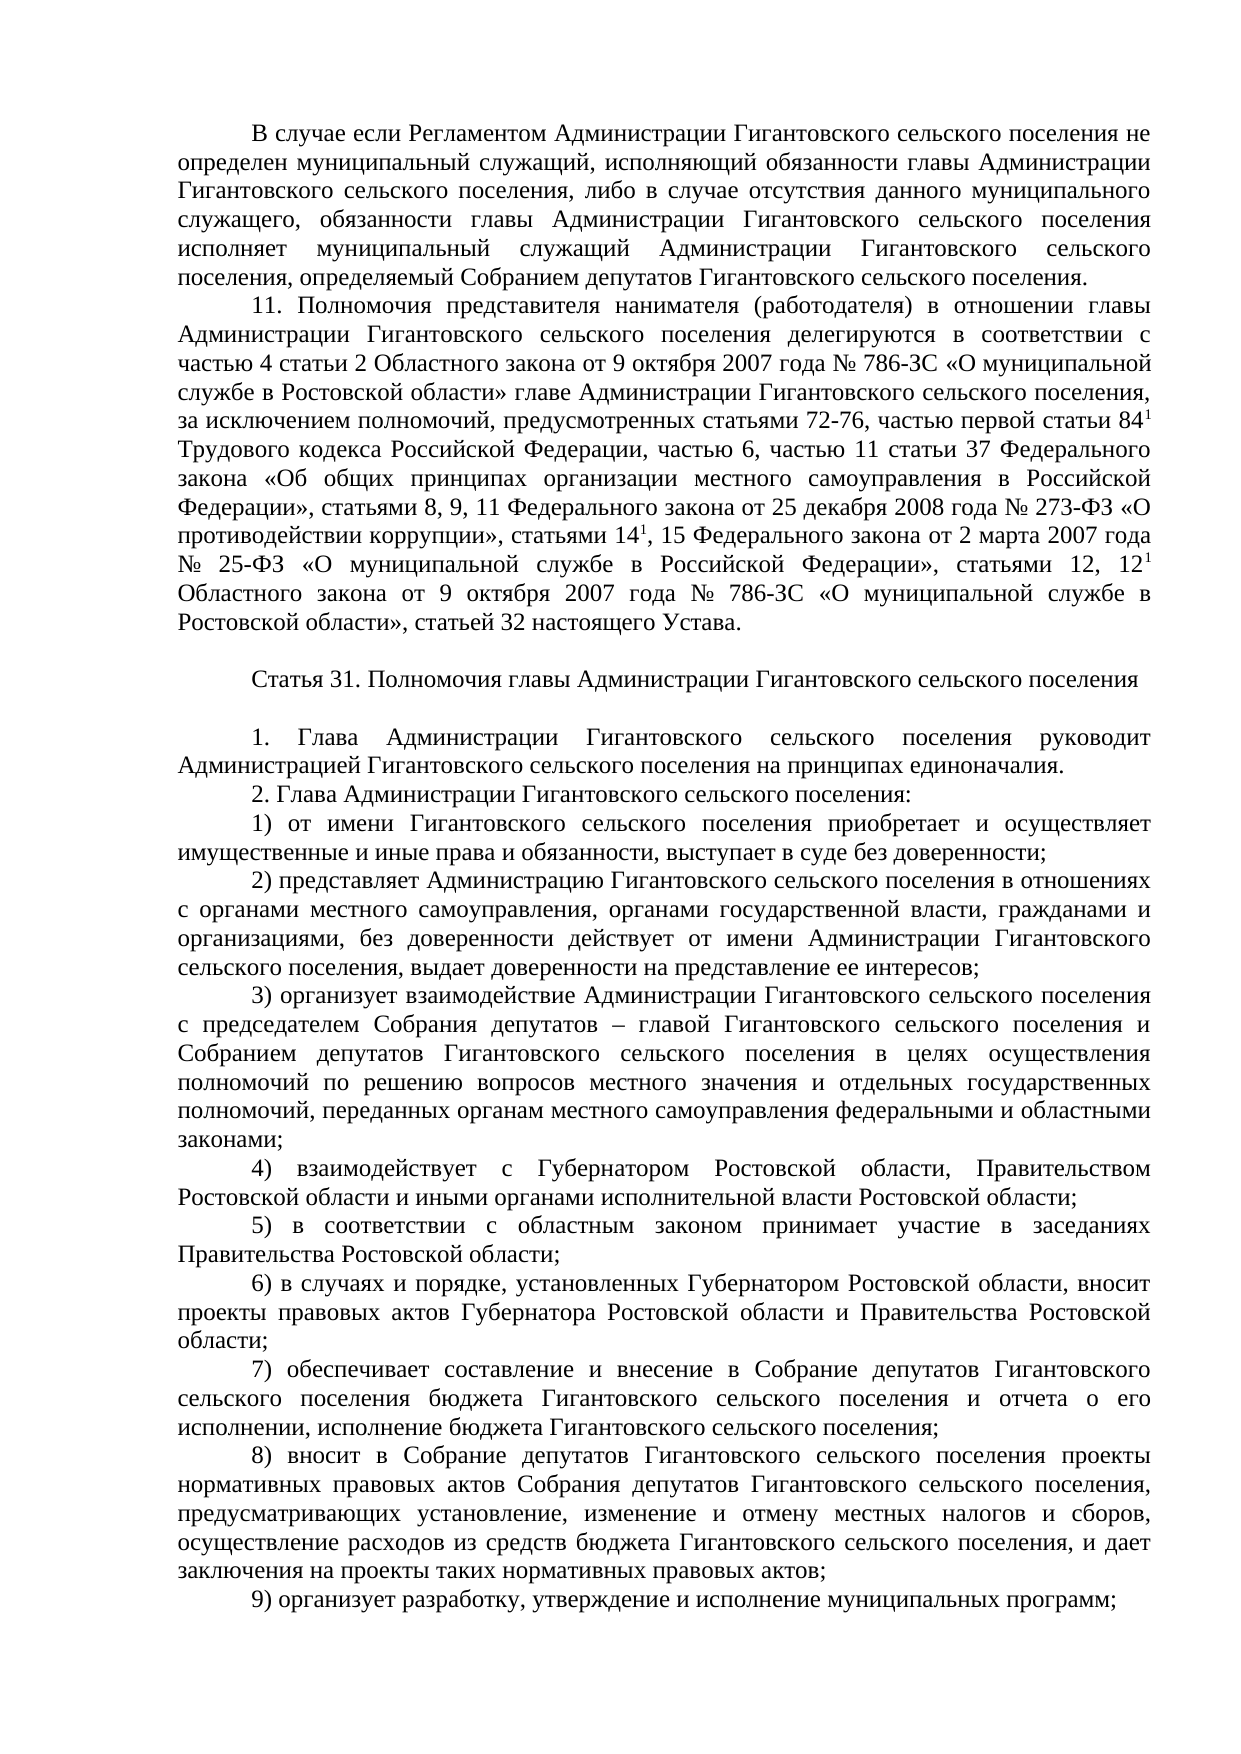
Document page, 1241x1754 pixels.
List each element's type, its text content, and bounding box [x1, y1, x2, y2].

text 7) обеспечивает составление и внесение в Собрание депутатов Гигантовского сельского поселения бюджета Гигантовского сельского поселения и отчета о его исполнении, исполнение бюджета Гигантовского сельского поселения; [177, 1354, 1152, 1441]
text 2) представляет Администрацию Гигантовского сельского поселения в отношениях с органами местного самоуправления, органами государственной власти, гражданами и организациями, без доверенности действует от имени Администрации Гигантовского сельского поселения, выдает доверенности на представление ее интересов; [177, 866, 1152, 981]
text 3) организует взаимодействие Администрации Гигантовского сельского поселения с председателем Собрания депутатов – главой Гигантовского сельского поселения и Собранием депутатов Гигантовского сельского поселения в целях осуществления полномочий по решению вопросов местного значения и отдельных государственных полномочий, переданных органам местного самоуправления федеральными и областными законами; [177, 981, 1152, 1153]
text В случае если Регламентом Администрации Гигантовского сельского поселения не определен муниципальный служащий, исполняющий обязанности главы Администрации Гигантовского сельского поселения, либо в случае отсутствия данного муниципального служащего, обязанности главы Администрации Гигантовского сельского поселения исполняет муниципальный служащий Администрации Гигантовского сельского поселения, определяемый Собранием депутатов Гигантовского сельского поселения. [177, 118, 1152, 291]
text 6) в случаях и порядке, установленных Губернатором Ростовской области, вносит проекты правовых актов Губернатора Ростовской области и Правительства Ростовской области; [177, 1268, 1152, 1354]
text 4) взаимодействует с Губернатором Ростовской области, Правительством Ростовской области и иными органами исполнительной власти Ростовской области; [177, 1153, 1152, 1211]
text 5) в соответствии с областным законом принимает участие в заседаниях Правительства Ростовской области; [177, 1211, 1152, 1268]
text Статья 31. Полномочия главы Администрации Гигантовского сельского поселения [177, 664, 1152, 693]
text 9) организует разработку, утверждение и исполнение муниципальных программ; [177, 1584, 1152, 1613]
text 11. Полномочия представителя нанимателя (работодателя) в отношении главы Администрации Гигантовского сельского поселения делегируются в соответствии с частью 4 статьи 2 Областного закона от 9 октября 2007 года № 786-ЗС «О муниципальной службе в Ростовской области» главе Администрации Гигантовского сельского поселения, за исключением полномочий, предусмотренных статьями 72-76, частью первой статьи 841 Трудового кодекса Российской Федерации, частью 6, частью 11 статьи 37 Федерального закона «Об общих принципах организации местного самоуправления в Российской Федерации», статьями 8, 9, 11 Федерального закона от 25 декабря 2008 года № 273-ФЗ «О противодействии коррупции», статьями 141, 15 Федерального закона от 2 марта 2007 года № 25-ФЗ «О муниципальной службе в Российской Федерации», статьями 12, 121 Областного закона от 9 октября 2007 года № 786-ЗС «О муниципальной службе в Ростовской области», статьей 32 настоящего Устава. [177, 291, 1152, 636]
text 2. Глава Администрации Гигантовского сельского поселения: [177, 779, 1152, 808]
text 1. Глава Администрации Гигантовского сельского поселения руководит Администрацией Гигантовского сельского поселения на принципах единоначалия. [177, 722, 1152, 779]
text 8) вносит в Собрание депутатов Гигантовского сельского поселения проекты нормативных правовых актов Собрания депутатов Гигантовского сельского поселения, предусматривающих установление, изменение и отмену местных налогов и сборов, осуществление расходов из средств бюджета Гигантовского сельского поселения, и дает заключения на проекты таких нормативных правовых актов; [177, 1441, 1152, 1584]
text 1) от имени Гигантовского сельского поселения приобретает и осуществляет имущественные и иные права и обязанности, выступает в суде без доверенности; [177, 808, 1152, 866]
